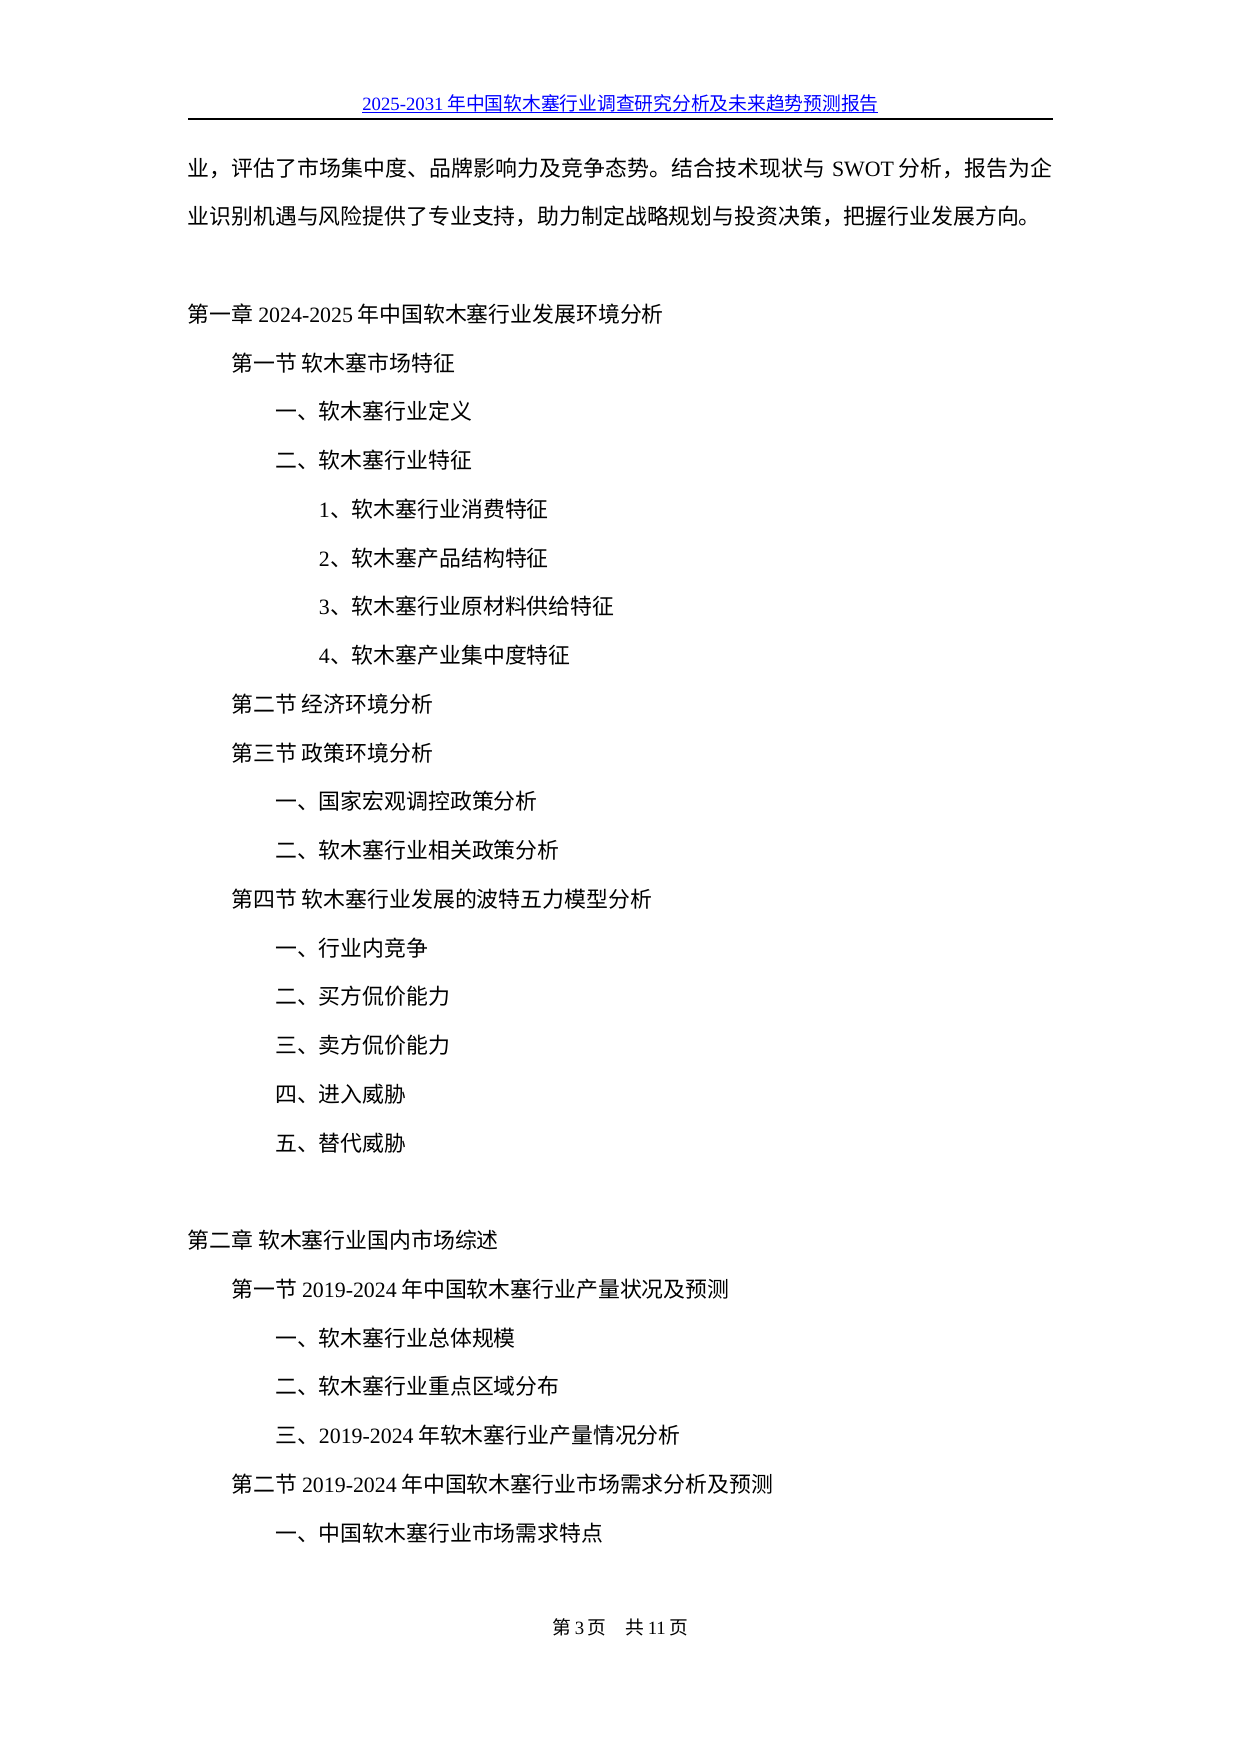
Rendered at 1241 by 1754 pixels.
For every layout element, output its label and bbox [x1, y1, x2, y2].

text [187, 150, 1053, 1548]
